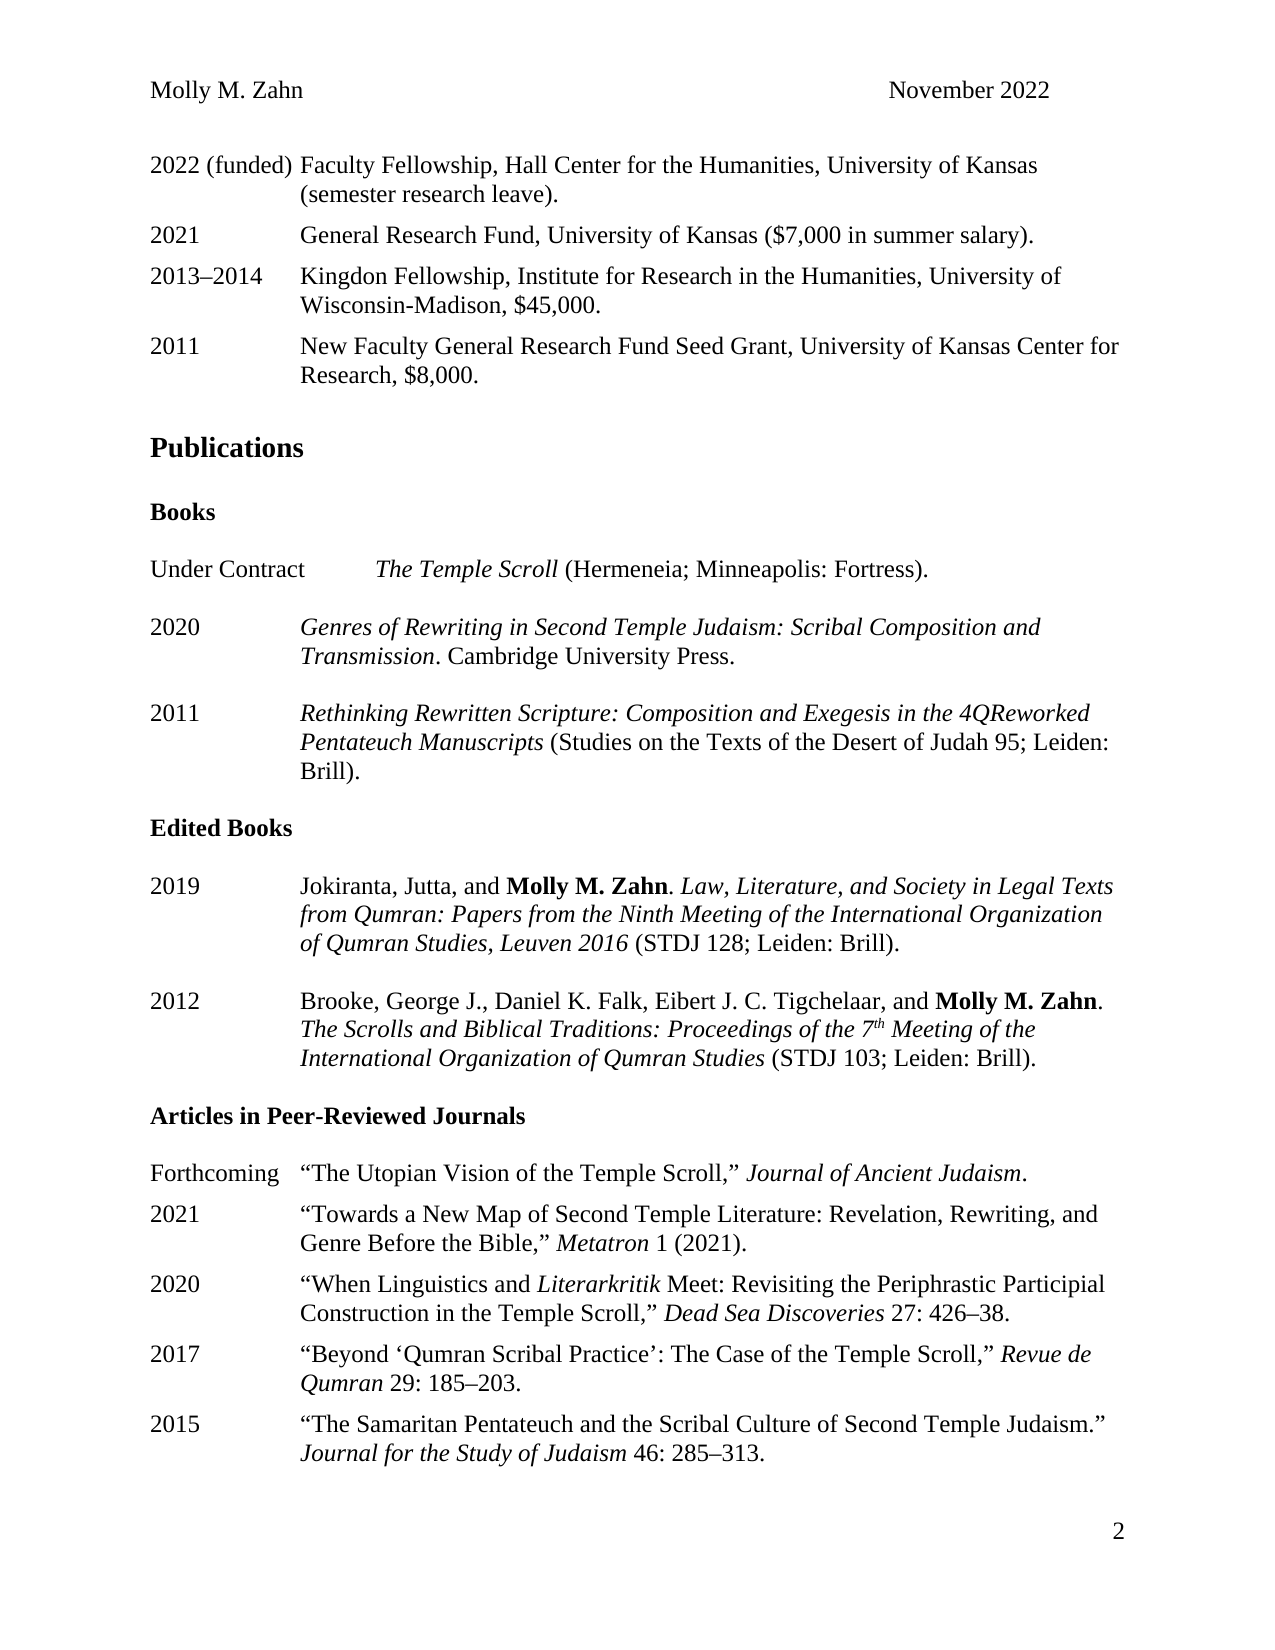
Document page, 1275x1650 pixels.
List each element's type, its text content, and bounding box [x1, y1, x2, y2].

text Forthcoming “The Utopian Vision of the Temple Scroll,” Journal of Ancient Judaism. [150, 1158, 1125, 1187]
text 2011 Rethinking Rewritten Scripture: Composition and Exegesis in the 4QReworked Pentateuch Manuscripts (Studies on the Texts of the Desert of Judah 95; Leiden: Brill). [150, 698, 1125, 784]
text Books [150, 497, 1125, 526]
text 2019 Jokiranta, Jutta, and Molly M. Zahn. Law, Literature, and Society in Legal Texts from Qumran: Papers from the Ninth Meeting of the International Organization of Qumran Studies, Leuven 2016 (STDJ 128; Leiden: Brill). [150, 871, 1125, 957]
text Edited Books [150, 813, 1125, 842]
text Publications [150, 430, 1125, 463]
text 2017 “Beyond ‘Qumran Scribal Practice’: The Case of the Temple Scroll,” Revue de Qumran 29: 185–203. [150, 1339, 1125, 1397]
text 2013–2014 Kingdon Fellowship, Institute for Research in the Humanities, University of Wisconsin-Madison, $45,000. [150, 261, 1125, 319]
text 2011 New Faculty General Research Fund Seed Grant, University of Kansas Center for Research, $8,000. [150, 331, 1125, 389]
text Under Contract The Temple Scroll (Hermeneia; Minneapolis: Fortress). [150, 554, 1125, 583]
text 2012 Brooke, George J., Daniel K. Falk, Eibert J. C. Tigchelaar, and Molly M. Zahn. The Scrolls and Biblical Traditions: Proceedings of the 7th Meeting of the International Organization of Qumran Studies (STDJ 103; Leiden: Brill). [150, 986, 1125, 1072]
text 2015 “The Samaritan Pentateuch and the Scribal Culture of Second Temple Judaism.” Journal for the Study of Judaism 46: 285–313. [150, 1409, 1125, 1467]
text 2021 General Research Fund, University of Kansas ($7,000 in summer salary). [150, 220, 1125, 249]
text 2022 (funded) Faculty Fellowship, Hall Center for the Humanities, University of Kansas (semester research leave). [150, 150, 1125, 207]
text 2020 “When Linguistics and Literarkritik Meet: Revisiting the Periphrastic Participial Construction in the Temple Scroll,” Dead Sea Discoveries 27: 426–38. [150, 1269, 1125, 1327]
text 2021 “Towards a New Map of Second Temple Literature: Revelation, Rewriting, and Genre Before the Bible,” Metatron 1 (2021). [150, 1199, 1125, 1257]
text 2020 Genres of Rewriting in Second Temple Judaism: Scribal Composition and Transmission. Cambridge University Press. [150, 612, 1125, 669]
text Articles in Peer-Reviewed Journals [150, 1101, 1125, 1129]
